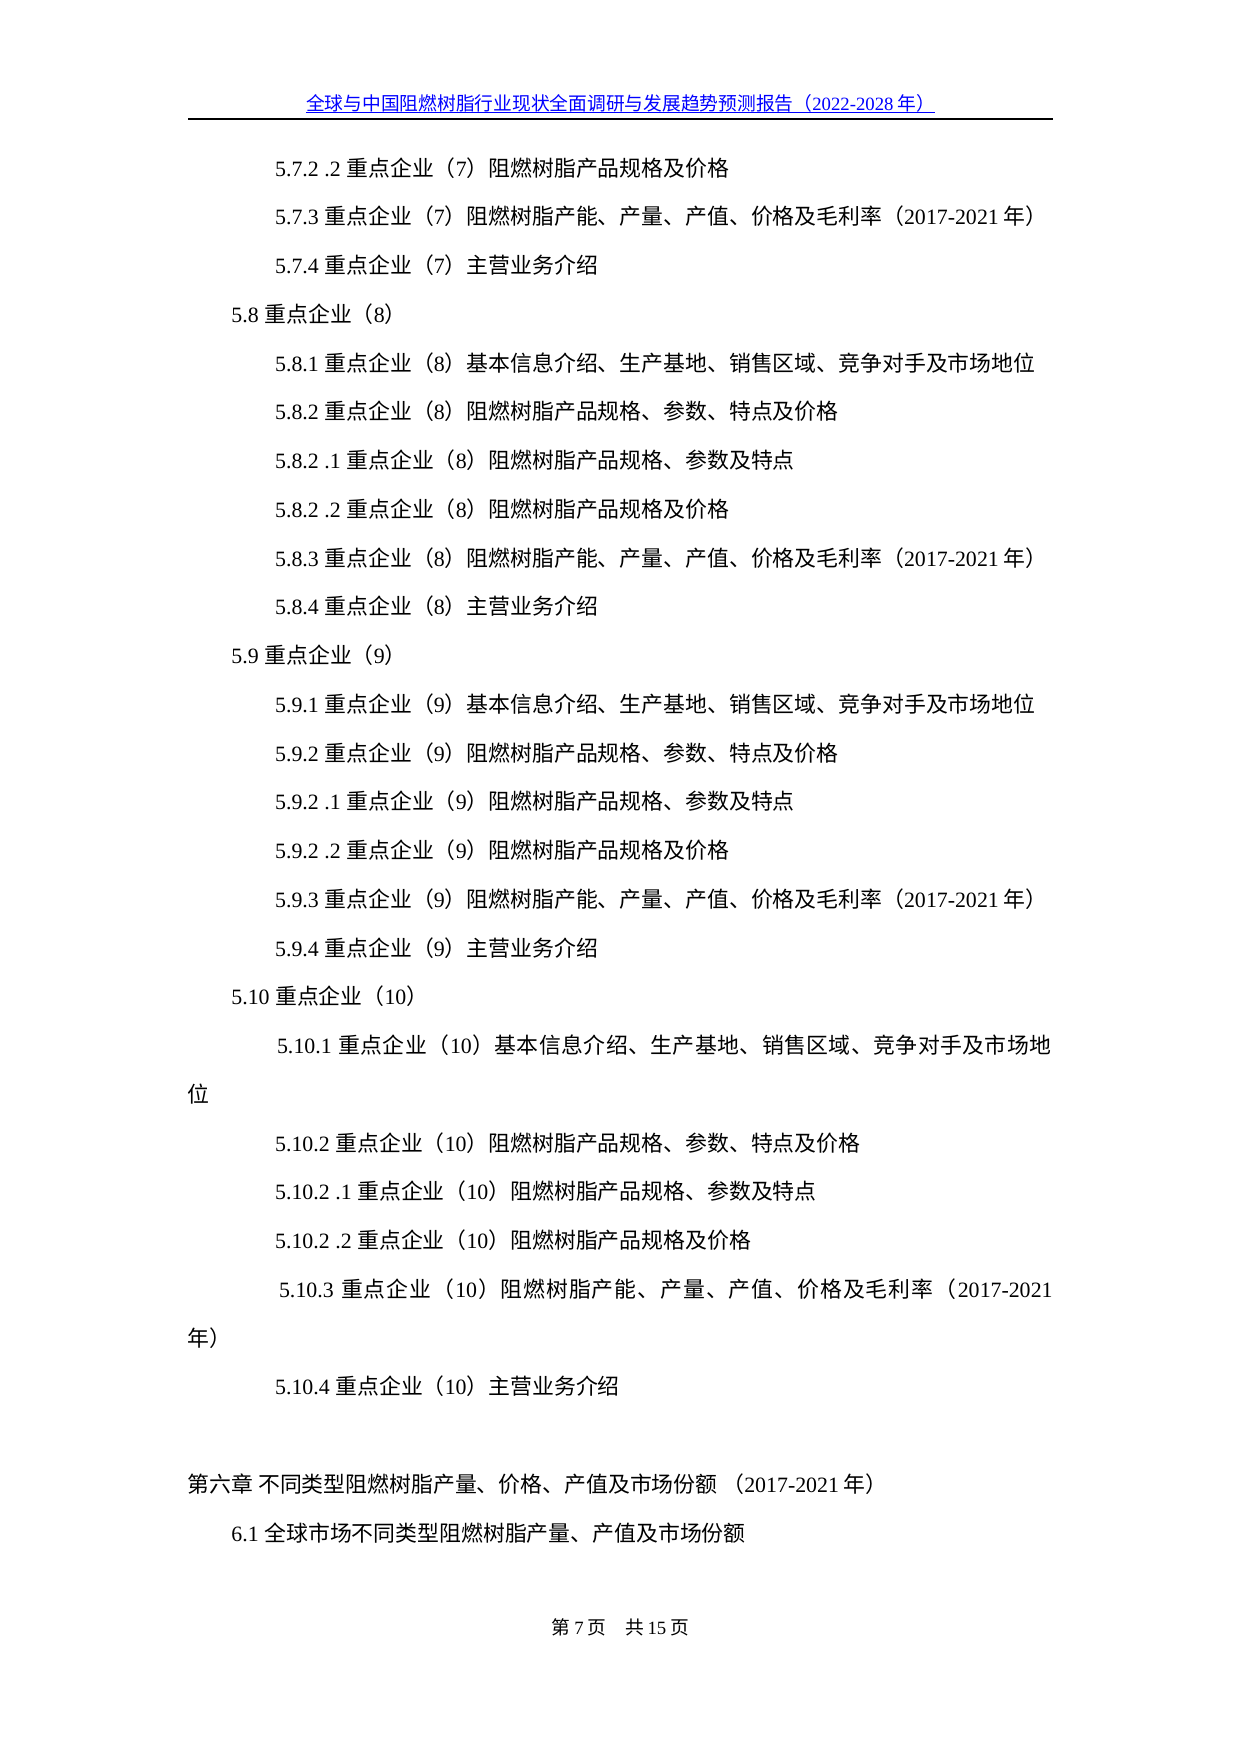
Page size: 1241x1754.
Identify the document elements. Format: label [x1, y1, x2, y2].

text [187, 150, 1053, 1548]
